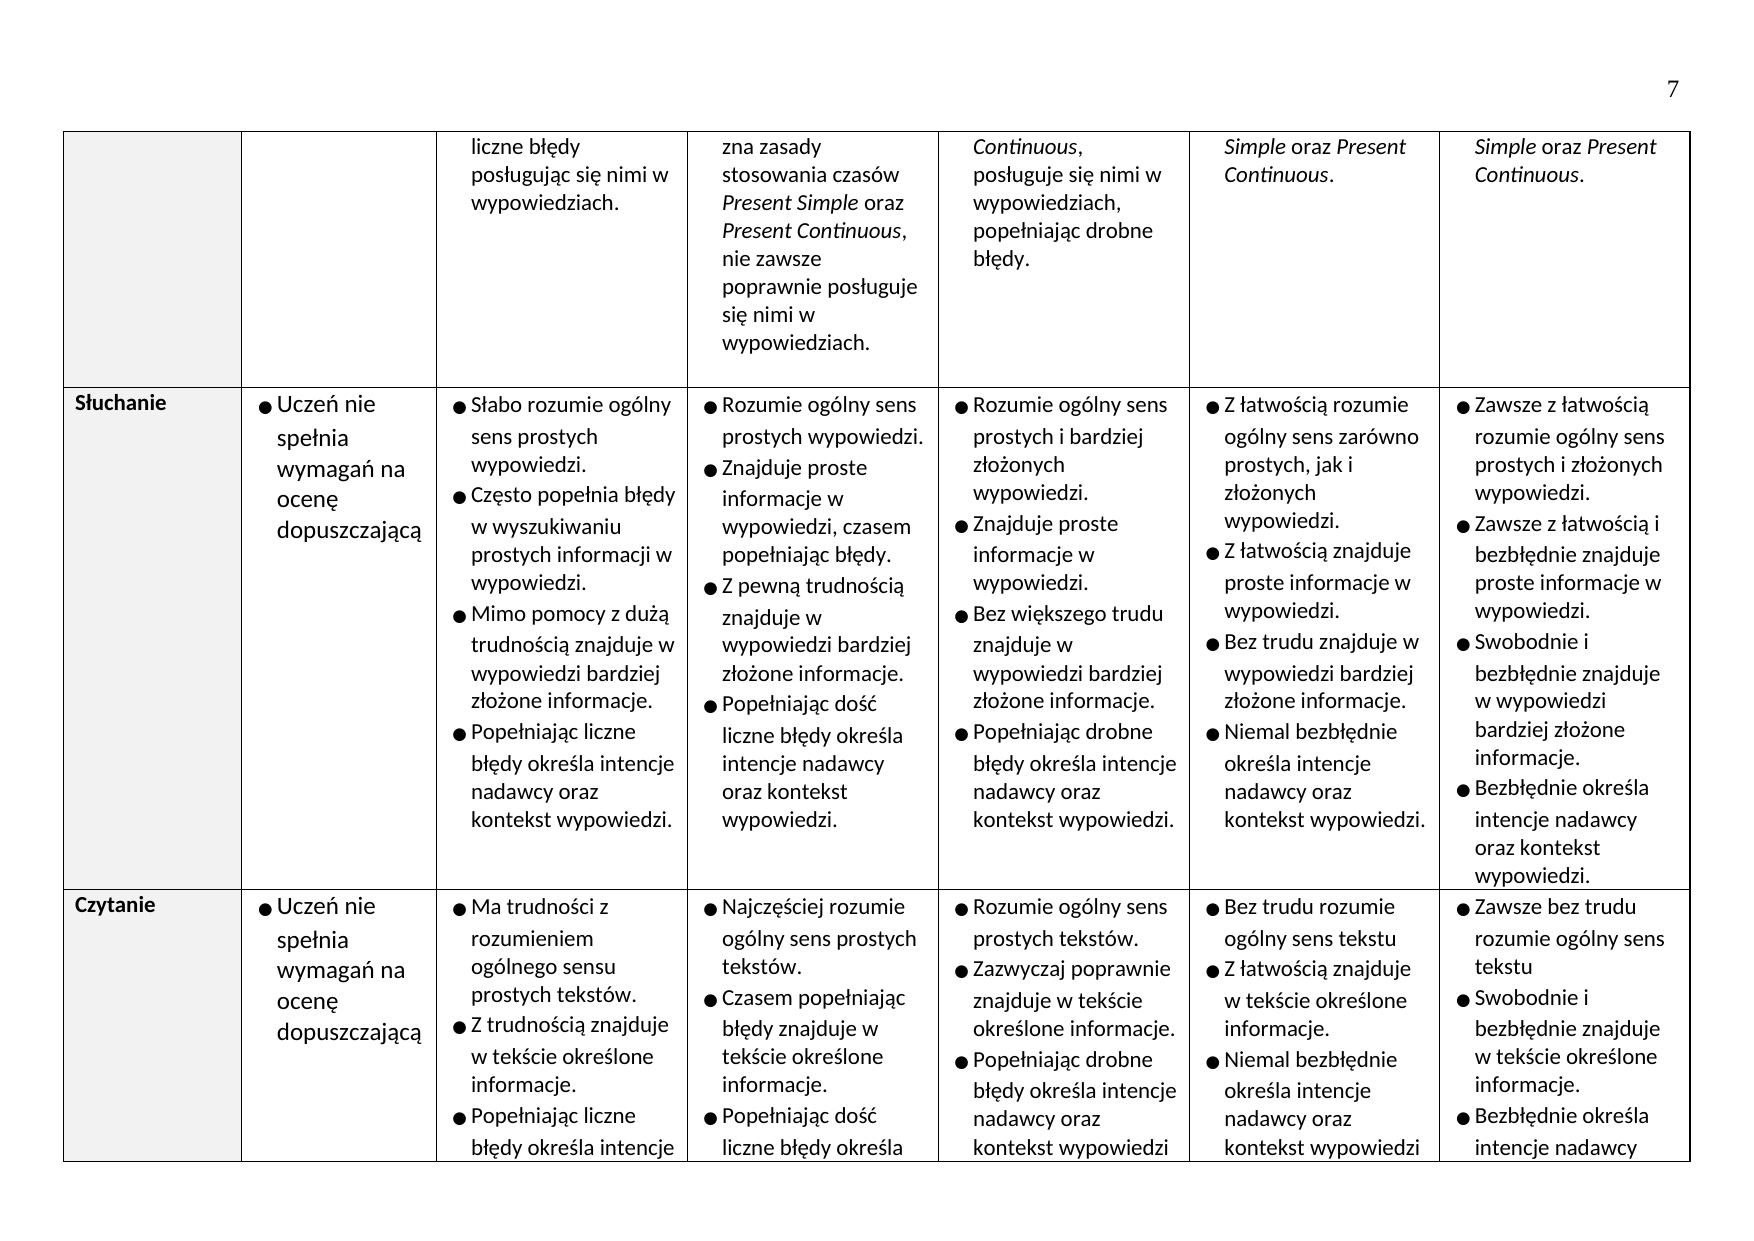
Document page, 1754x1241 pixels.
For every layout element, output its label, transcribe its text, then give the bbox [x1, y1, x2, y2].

table_cell Słuchanie [64, 388, 241, 889]
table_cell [1190, 890, 1439, 1161]
table_cell Z łatwością rozumie ogólny sens zarówno prostych, jak i złożonych wypowiedzi. Z łatwością znajduje proste informacje w wypowiedzi. Bez trudu znajduje w wypowiedzi bardziej złożone informacje. Niemal bezbłędnie określa intencje nadawcy oraz kontekst wypowiedzi. [1190, 388, 1439, 889]
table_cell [1190, 132, 1439, 387]
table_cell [688, 132, 938, 387]
table_cell Słabo rozumie ogólny sens prostych wypowiedzi. Często popełnia błędy w wyszukiwaniu prostych informacji w wypowiedzi. Mimo pomocy z dużą trudnością znajduje w wypowiedzi bardziej złożone informacje. Popełniając liczne błędy określa intencje nadawcy oraz kontekst wypowiedzi. [437, 388, 687, 889]
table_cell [939, 890, 1189, 1161]
table_cell Rozumie ogólny sens prostych i bardziej złożonych wypowiedzi. Znajduje proste informacje w wypowiedzi. Bez większego trudu znajduje w wypowiedzi bardziej złożone informacje. Popełniając drobne błędy określa intencje nadawcy oraz kontekst wypowiedzi. [939, 388, 1189, 889]
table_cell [688, 890, 938, 1161]
table_cell Zawsze z łatwością rozumie ogólny sens prostych i złożonych wypowiedzi. Zawsze z łatwością i bezbłędnie znajduje proste informacje w wypowiedzi. Swobodnie i bezbłędnie znajduje w wypowiedzi bardziej złożone informacje. Bezbłędnie określa intencje nadawcy oraz kontekst wypowiedzi. [1440, 388, 1689, 889]
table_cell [939, 132, 1189, 387]
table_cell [242, 890, 436, 1161]
table_cell Czytanie [64, 890, 241, 1161]
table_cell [64, 132, 241, 387]
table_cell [1440, 132, 1689, 387]
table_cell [437, 132, 687, 387]
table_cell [437, 890, 687, 1161]
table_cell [242, 132, 436, 387]
table_cell Rozumie ogólny sens prostych wypowiedzi. Znajduje proste informacje w wypowiedzi, czasem popełniając błędy. Z pewną trudnością znajduje w wypowiedzi bardziej złożone informacje. Popełniając dość liczne błędy określa intencje nadawcy oraz kontekst wypowiedzi. [688, 388, 938, 889]
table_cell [1440, 890, 1689, 1161]
table_cell Uczeń nie spełnia wymagań na ocenę dopuszczającą [242, 388, 436, 889]
